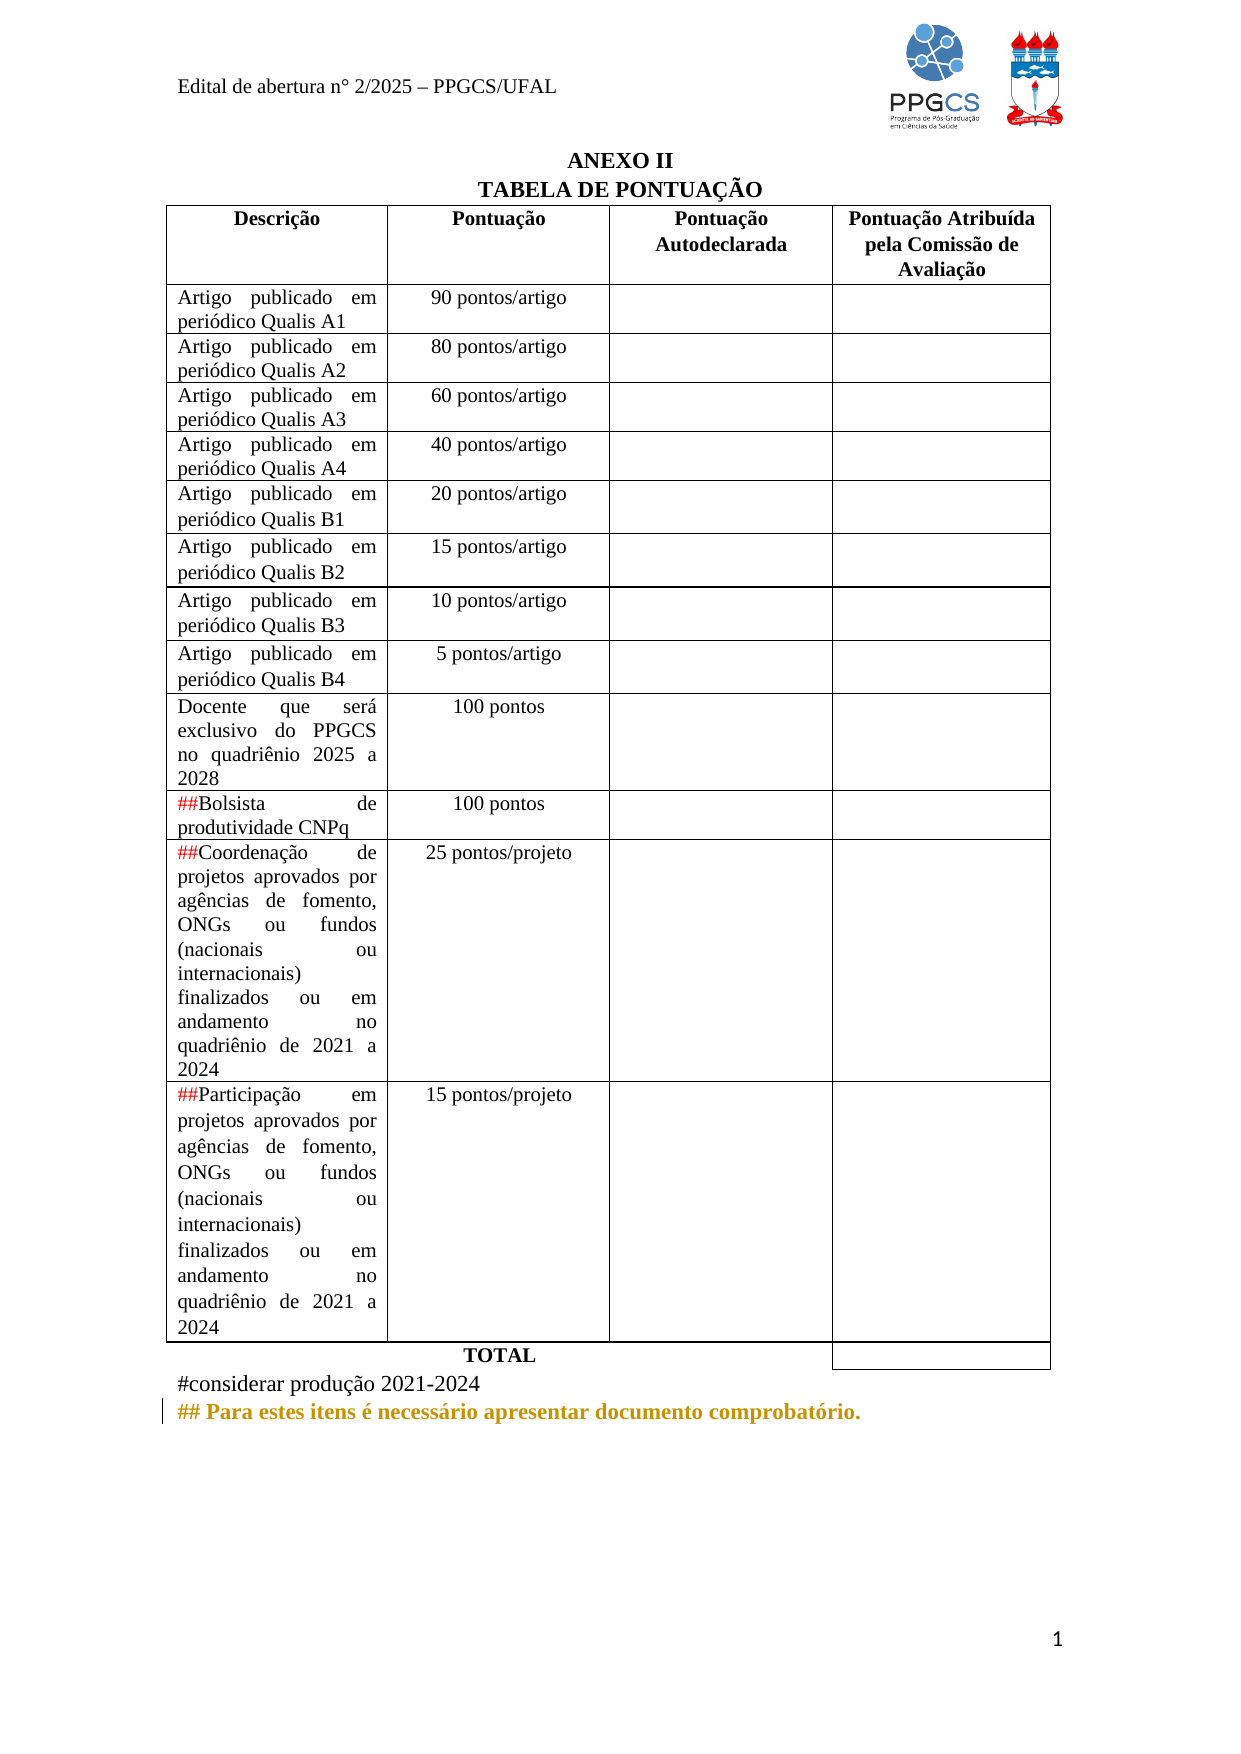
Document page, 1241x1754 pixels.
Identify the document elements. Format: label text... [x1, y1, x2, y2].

table_cell Artigo publicado em periódico Qualis B2 [167, 534, 387, 586]
table_cell ##Participação em projetos aprovados por agências de fomento, ONGs ou fundos (nacionais ou internacionais) finalizados ou em andamento no quadriênio de 2021 a 2024 [167, 1082, 387, 1341]
table_cell [610, 432, 832, 480]
table_cell 5 pontos/artigo [388, 641, 609, 693]
picture [1005, 29, 1063, 128]
table_cell 10 pontos/artigo [388, 588, 609, 639]
picture [877, 19, 994, 138]
table_cell Artigo publicado em periódico Qualis A2 [167, 334, 387, 382]
table_cell Artigo publicado em periódico Qualis B4 [167, 641, 387, 693]
table_cell [833, 334, 1050, 382]
text TABELA DE PONTUAÇÃO [177, 176, 1063, 202]
table_cell [610, 694, 832, 790]
table_cell Artigo publicado em periódico Qualis A4 [167, 432, 387, 480]
table_cell [610, 534, 832, 586]
table_cell [610, 1082, 832, 1341]
table_cell 25 pontos/projeto [388, 840, 609, 1081]
table_cell [833, 840, 1050, 1081]
table_cell 100 pontos [388, 791, 609, 839]
table_cell Docente que será exclusivo do PPGCS no quadriênio 2025 a 2028 [167, 694, 387, 790]
table_cell [833, 588, 1050, 639]
table_cell [833, 1082, 1050, 1341]
table_cell 90 pontos/artigo [388, 285, 609, 333]
table_cell 40 pontos/artigo [388, 432, 609, 480]
table_cell 15 pontos/artigo [388, 534, 609, 586]
table_cell ##Bolsista de produtividade CNPq [167, 791, 387, 839]
table_cell Artigo publicado em periódico Qualis A1 [167, 285, 387, 333]
table_header Descrição [167, 206, 387, 283]
table_cell 15 pontos/projeto [388, 1082, 609, 1341]
table_cell Artigo publicado em periódico Qualis A3 [167, 383, 387, 431]
table_cell [833, 1343, 1050, 1369]
table_cell [833, 791, 1050, 839]
table_cell 60 pontos/artigo [388, 383, 609, 431]
table_cell [610, 383, 832, 431]
table_cell 20 pontos/artigo [388, 481, 609, 533]
table_cell [610, 840, 832, 1081]
table_header Pontuação [388, 206, 609, 283]
text #considerar produção 2021-2024 [177, 1370, 1063, 1396]
table_cell [833, 432, 1050, 480]
table_header Pontuação Autodeclarada [610, 206, 832, 283]
table_cell 80 pontos/artigo [388, 334, 609, 382]
table_header Pontuação Atribuída pela Comissão de Avaliação [833, 206, 1050, 283]
table_cell [610, 334, 832, 382]
table_cell [833, 641, 1050, 693]
table_cell [610, 641, 832, 693]
table_cell TOTAL [166, 1343, 832, 1369]
table_cell [833, 534, 1050, 586]
table_cell ##Coordenação de projetos aprovados por agências de fomento, ONGs ou fundos (nacionais ou internacionais) finalizados ou em andamento no quadriênio de 2021 a 2024 [167, 840, 387, 1081]
table_cell [610, 481, 832, 533]
table_cell [610, 791, 832, 839]
table_cell [833, 694, 1050, 790]
table_cell [833, 285, 1050, 333]
table_cell 100 pontos [388, 694, 609, 790]
table_cell [833, 481, 1050, 533]
table_cell [610, 588, 832, 639]
text ## Para estes itens é necessário apresentar documento comprobatório. [177, 1398, 1063, 1424]
table_cell [610, 285, 832, 333]
text ANEXO II [177, 148, 1063, 174]
table_cell Artigo publicado em periódico Qualis B3 [167, 588, 387, 639]
table_cell Artigo publicado em periódico Qualis B1 [167, 481, 387, 533]
table_cell [833, 383, 1050, 431]
